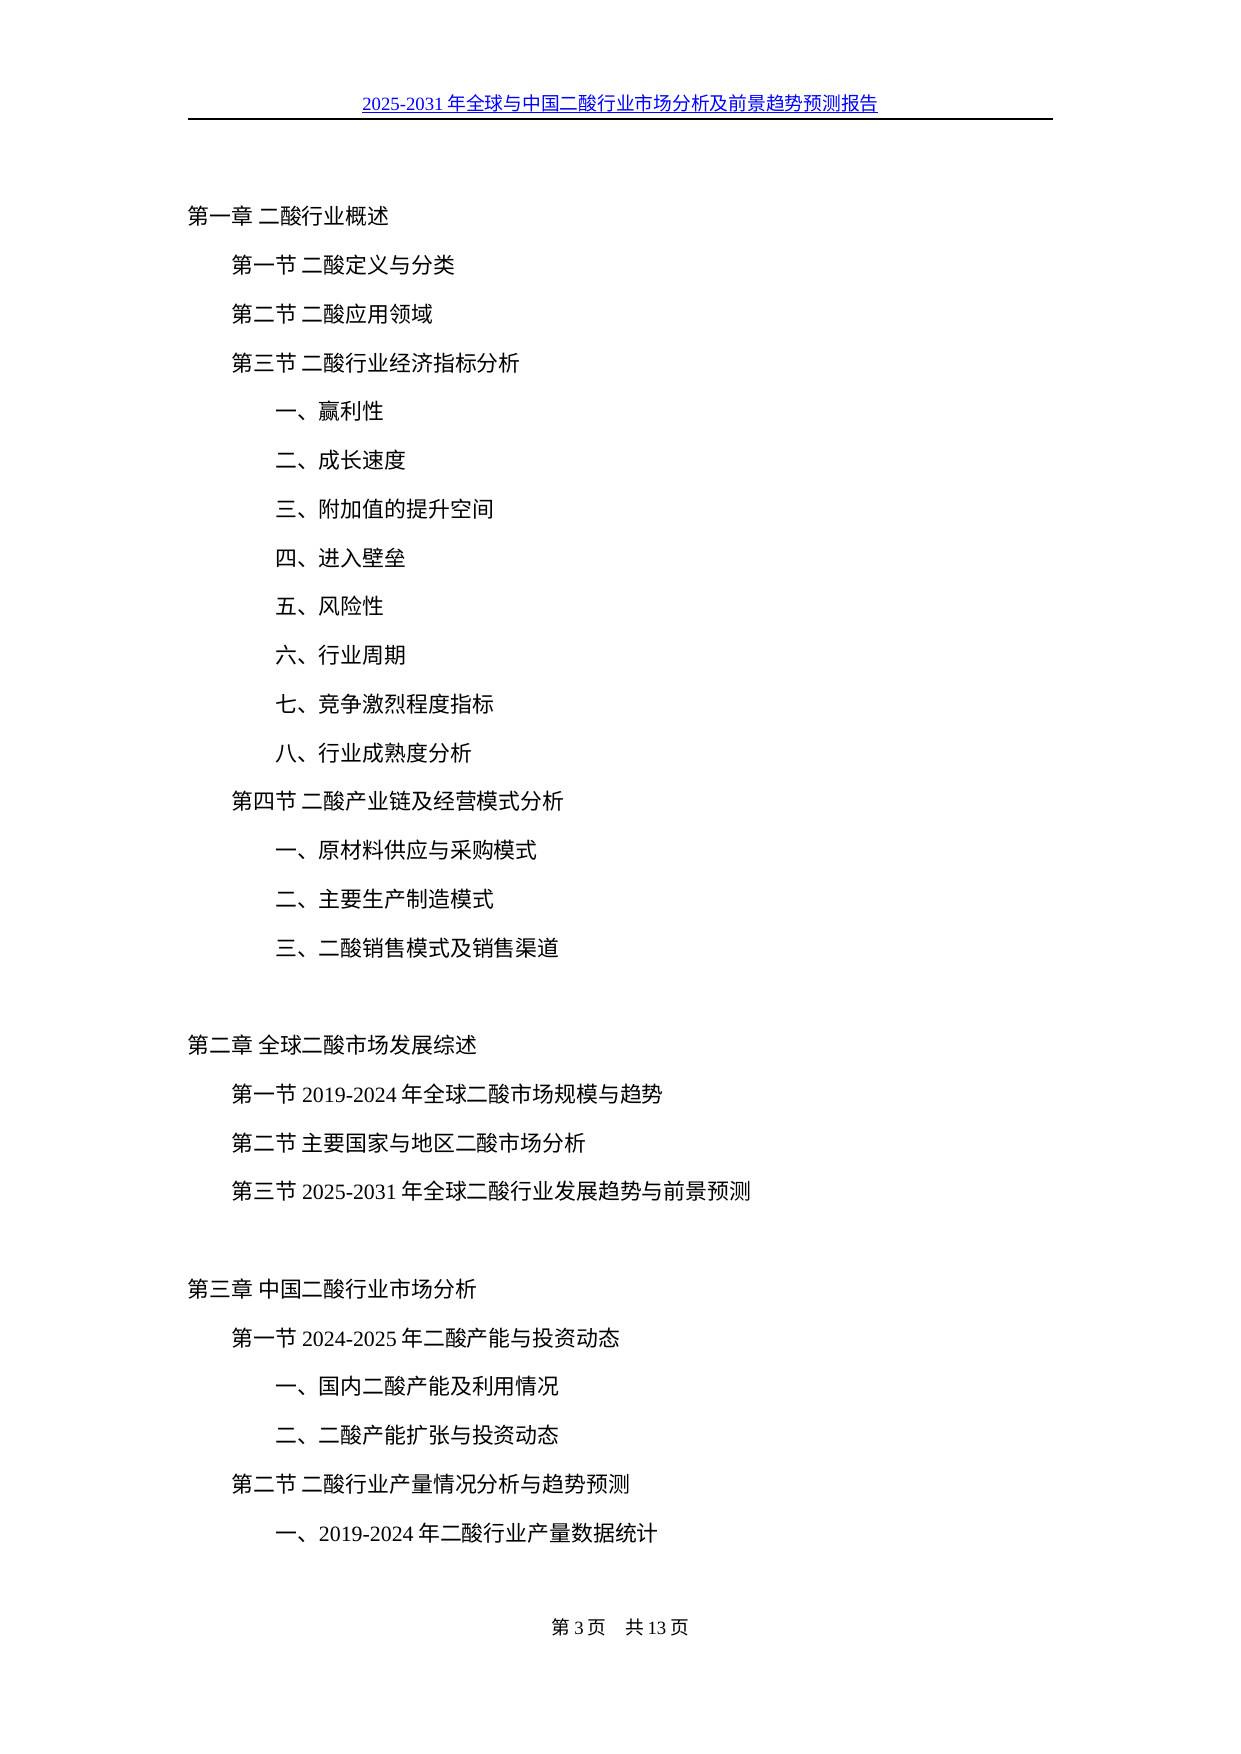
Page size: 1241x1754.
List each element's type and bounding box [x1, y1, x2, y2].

text [187, 150, 1053, 1548]
